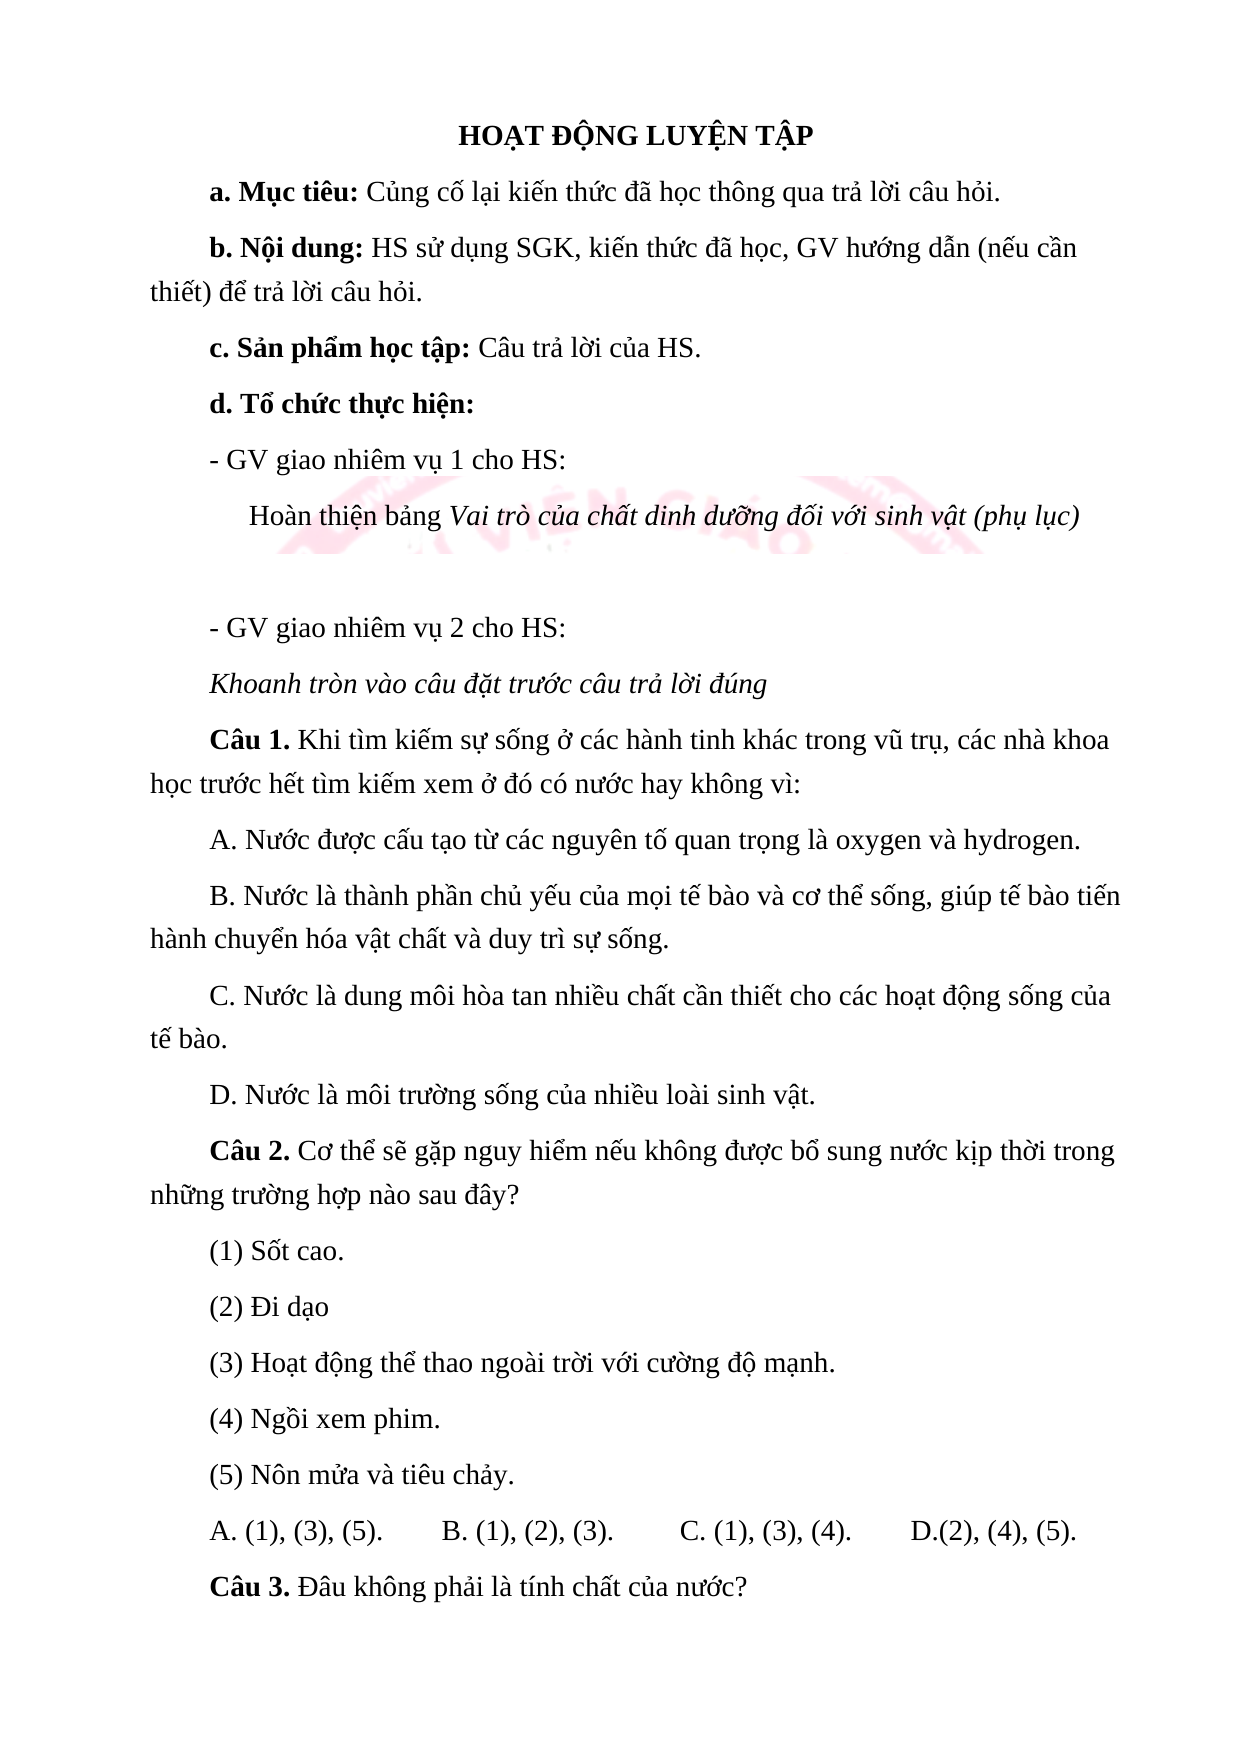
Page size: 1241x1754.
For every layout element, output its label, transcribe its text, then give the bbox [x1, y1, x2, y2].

text B. Nước là thành phần chủ yếu của mọi tế bào và cơ thể sống, giúp tế bào tiến hành chuyển hóa vật chất và duy trì sự sống. [150, 878, 1122, 955]
text d. Tổ chức thực hiện: [150, 386, 1122, 420]
text A. Nước được cấu tạo từ các nguyên tố quan trọng là oxygen và hydrogen. [150, 822, 1122, 856]
text Câu 1. Khi tìm kiếm sự sống ở các hành tinh khác trong vũ trụ, các nhà khoa học trước hết tìm kiếm xem ở đó có nước hay không vì: [150, 722, 1122, 799]
text Hoàn thiện bảng Vai trò của chất dinh dưỡng đối với sinh vật (phụ lục) [150, 498, 1122, 532]
text (3) Hoạt động thể thao ngoài trời với cường độ mạnh. [150, 1345, 1122, 1378]
text b. Nội dung: HS sử dụng SGK, kiến thức đã học, GV hướng dẫn (nếu cần thiết) để trả lời câu hỏi. [150, 231, 1122, 308]
text - GV giao nhiêm vụ 2 cho HS: [150, 610, 1122, 644]
text (5) Nôn mửa và tiêu chảy. [150, 1457, 1122, 1491]
text a. Mục tiêu: Củng cố lại kiến thức đã học thông qua trả lời câu hỏi. [150, 174, 1122, 208]
text D. Nước là môi trường sống của nhiều loài sinh vật. [150, 1077, 1122, 1111]
text c. Sản phẩm học tập: Câu trả lời của HS. [150, 330, 1122, 364]
text Câu 2. Cơ thể sẽ gặp nguy hiểm nếu không được bổ sung nước kịp thời trong những trường hợp nào sau đây? [150, 1133, 1122, 1210]
text (2) Đi dạo [150, 1289, 1122, 1322]
text Câu 3. Đâu không phải là tính chất của nước? [150, 1569, 1122, 1603]
text C. Nước là dung môi hòa tan nhiều chất cần thiết cho các hoạt động sống của tế bào. [150, 978, 1122, 1055]
text HOẠT ĐỘNG LUYỆN TẬP [150, 118, 1122, 152]
text - GV giao nhiêm vụ 1 cho HS: [150, 442, 1122, 476]
text Khoanh tròn vào câu đặt trước câu trả lời đúng [150, 666, 1122, 700]
text (1) Sốt cao. [150, 1233, 1122, 1266]
text A. (1), (3), (5). B. (1), (2), (3). C. (1), (3), (4). D.(2), (4), (5). [150, 1513, 1122, 1547]
text (4) Ngồi xem phim. [150, 1401, 1122, 1434]
